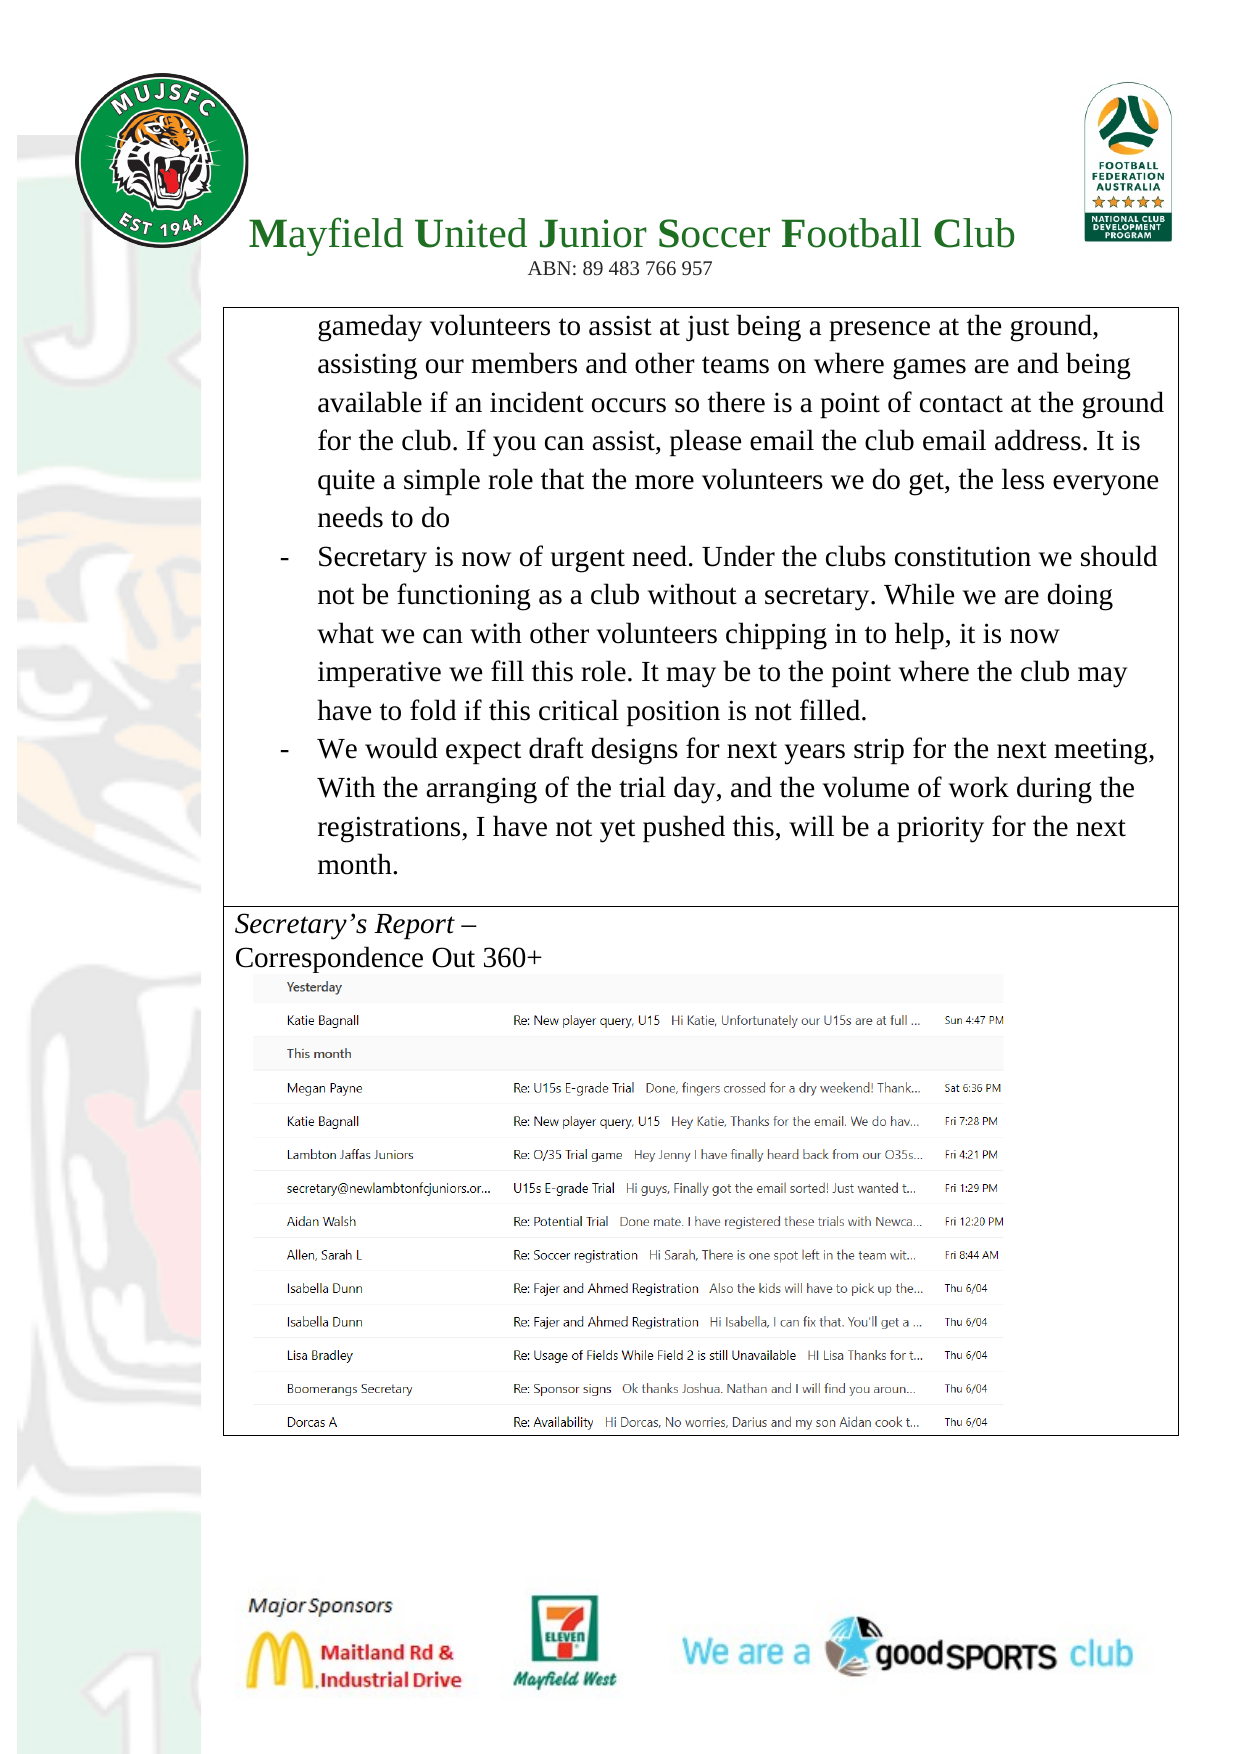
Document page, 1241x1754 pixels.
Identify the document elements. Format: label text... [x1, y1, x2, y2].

picture [17, 73, 1241, 1754]
table_cell Secretary’s Report – Correspondence Out 360+ Correspondence In – 530+ LaSMINE MOVED AND jOSH sECONDED [224, 907, 1178, 1434]
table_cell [224, 308, 1178, 906]
